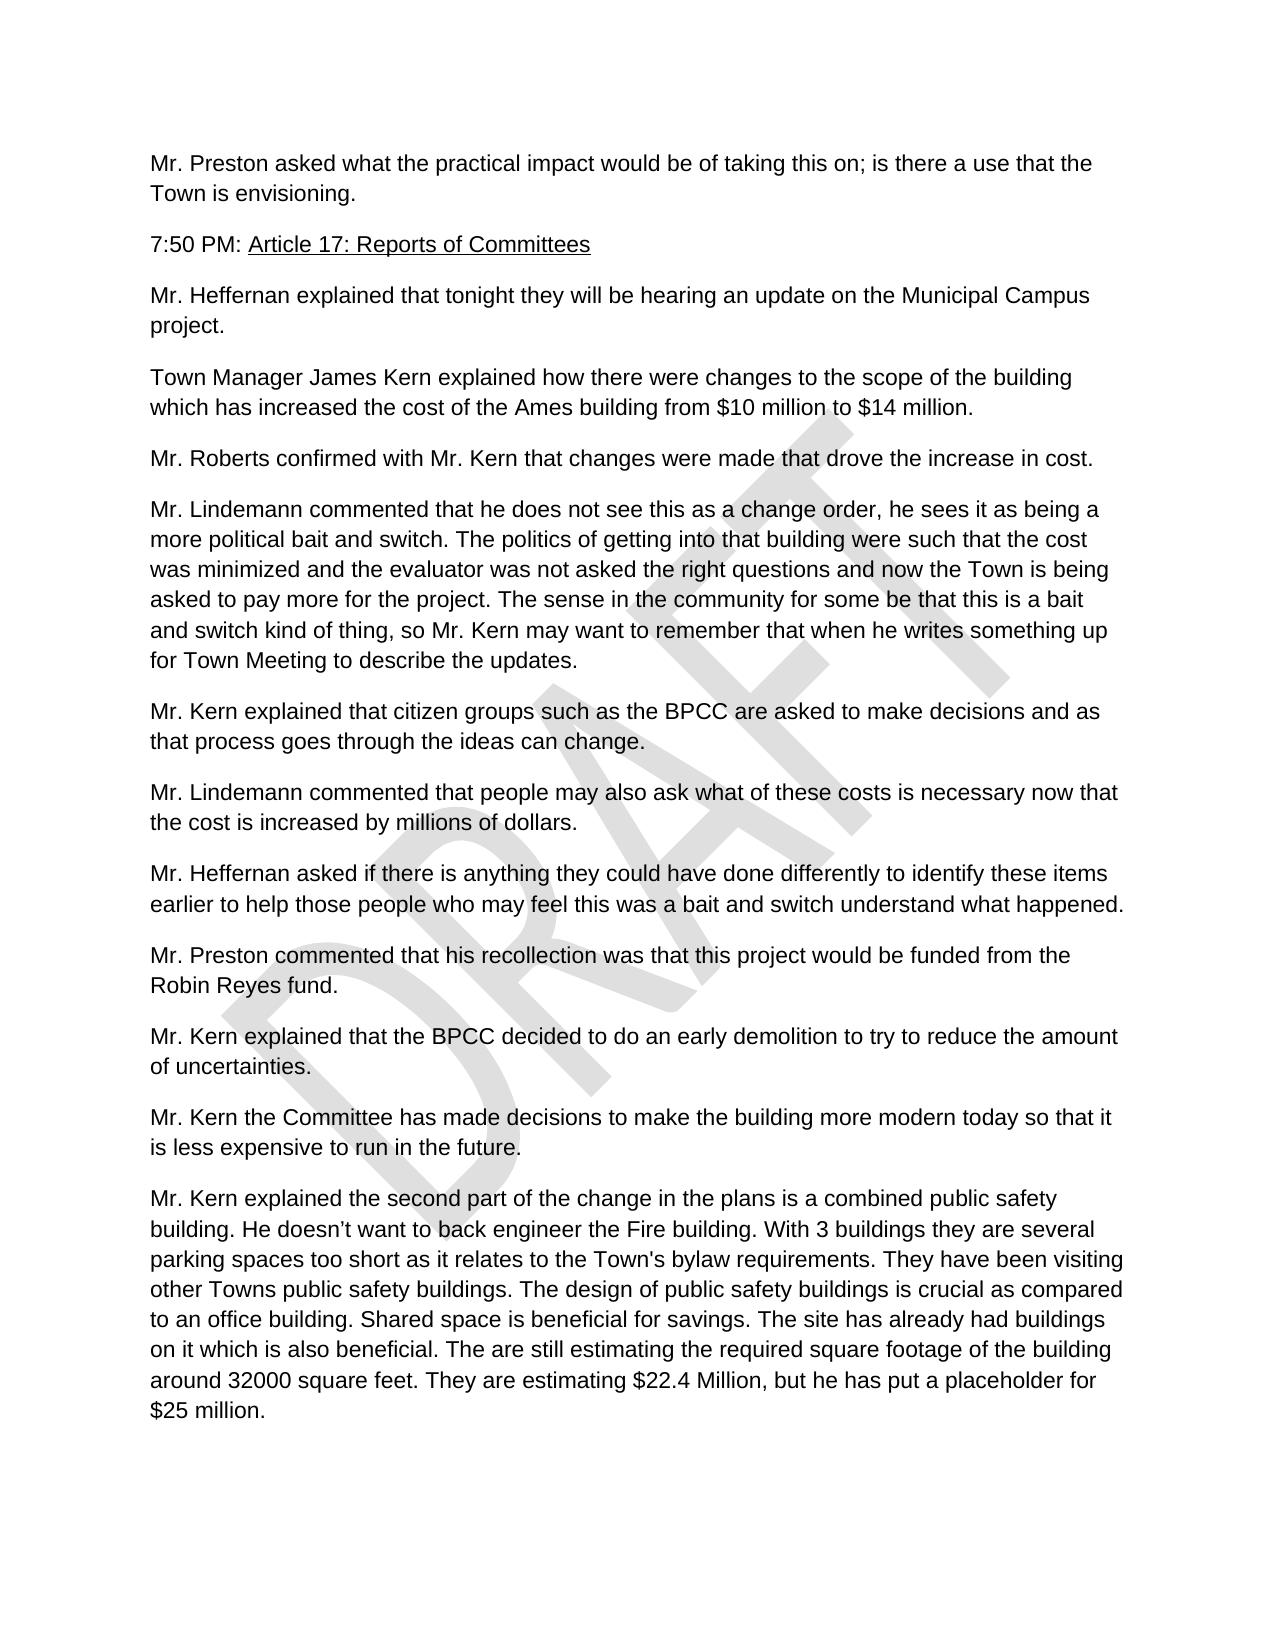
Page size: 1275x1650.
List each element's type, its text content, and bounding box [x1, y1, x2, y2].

text Mr. Kern explained that the BPCC decided to do an early demolition to try to reduce the amount of uncertainties. [150, 1023, 1125, 1079]
text Mr. Kern explained that citizen groups such as the BPCC are asked to make decisions and as that process goes through the ideas can change. [150, 698, 1125, 754]
text Mr. Lindemann commented that people may also ask what of these costs is necessary now that the cost is increased by millions of dollars. [150, 779, 1125, 836]
text Mr. Kern explained the second part of the change in the plans is a combined public safety building. He doesn’t want to back engineer the Fire building. With 3 buildings they are several parking spaces too short as it relates to the Town's bylaw requirements. They have been visiting other Towns public safety buildings. The design of public safety buildings is crucial as compared to an office building. Shared space is beneficial for savings. The site has already had buildings on it which is also beneficial. The are still estimating the required square footage of the building around 32000 square feet. They are estimating $22.4 Million, but he has put a placeholder for $25 million. [150, 1185, 1125, 1423]
text Town Manager James Kern explained how there were changes to the scope of the building which has increased the cost of the Ames building from $10 million to $14 million. [150, 363, 1125, 420]
text Mr. Kern the Committee has made decisions to make the building more modern today so that it is less expensive to run in the future. [150, 1104, 1125, 1161]
text Mr. Lindemann commented that he does not see this as a change order, he sees it as being a more political bait and switch. The politics of getting into that building were such that the cost was minimized and the evaluator was not asked the right questions and now the Town is being asked to pay more for the project. The sense in the community for some be that this is a bait and switch kind of thing, so Mr. Kern may want to remember that when he writes something up for Town Meeting to describe the updates. [150, 496, 1125, 673]
text Mr. Roberts confirmed with Mr. Kern that changes were made that drove the increase in cost. [150, 445, 1125, 471]
text Mr. Heffernan explained that tonight they will be hearing an update on the Municipal Campus project. [150, 282, 1125, 339]
text Mr. Heffernan asked if there is anything they could have done differently to identify these items earlier to help those people who may feel this was a bait and switch understand what happened. [150, 860, 1125, 917]
text 7:50 PM: Article 17: Reports of Committees [150, 231, 1125, 258]
text Mr. Preston commented that his recollection was that this project would be funded from the Robin Reyes fund. [150, 942, 1125, 998]
text Mr. Preston asked what the practical impact would be of taking this on; is there a use that the Town is envisioning. [150, 150, 1125, 207]
